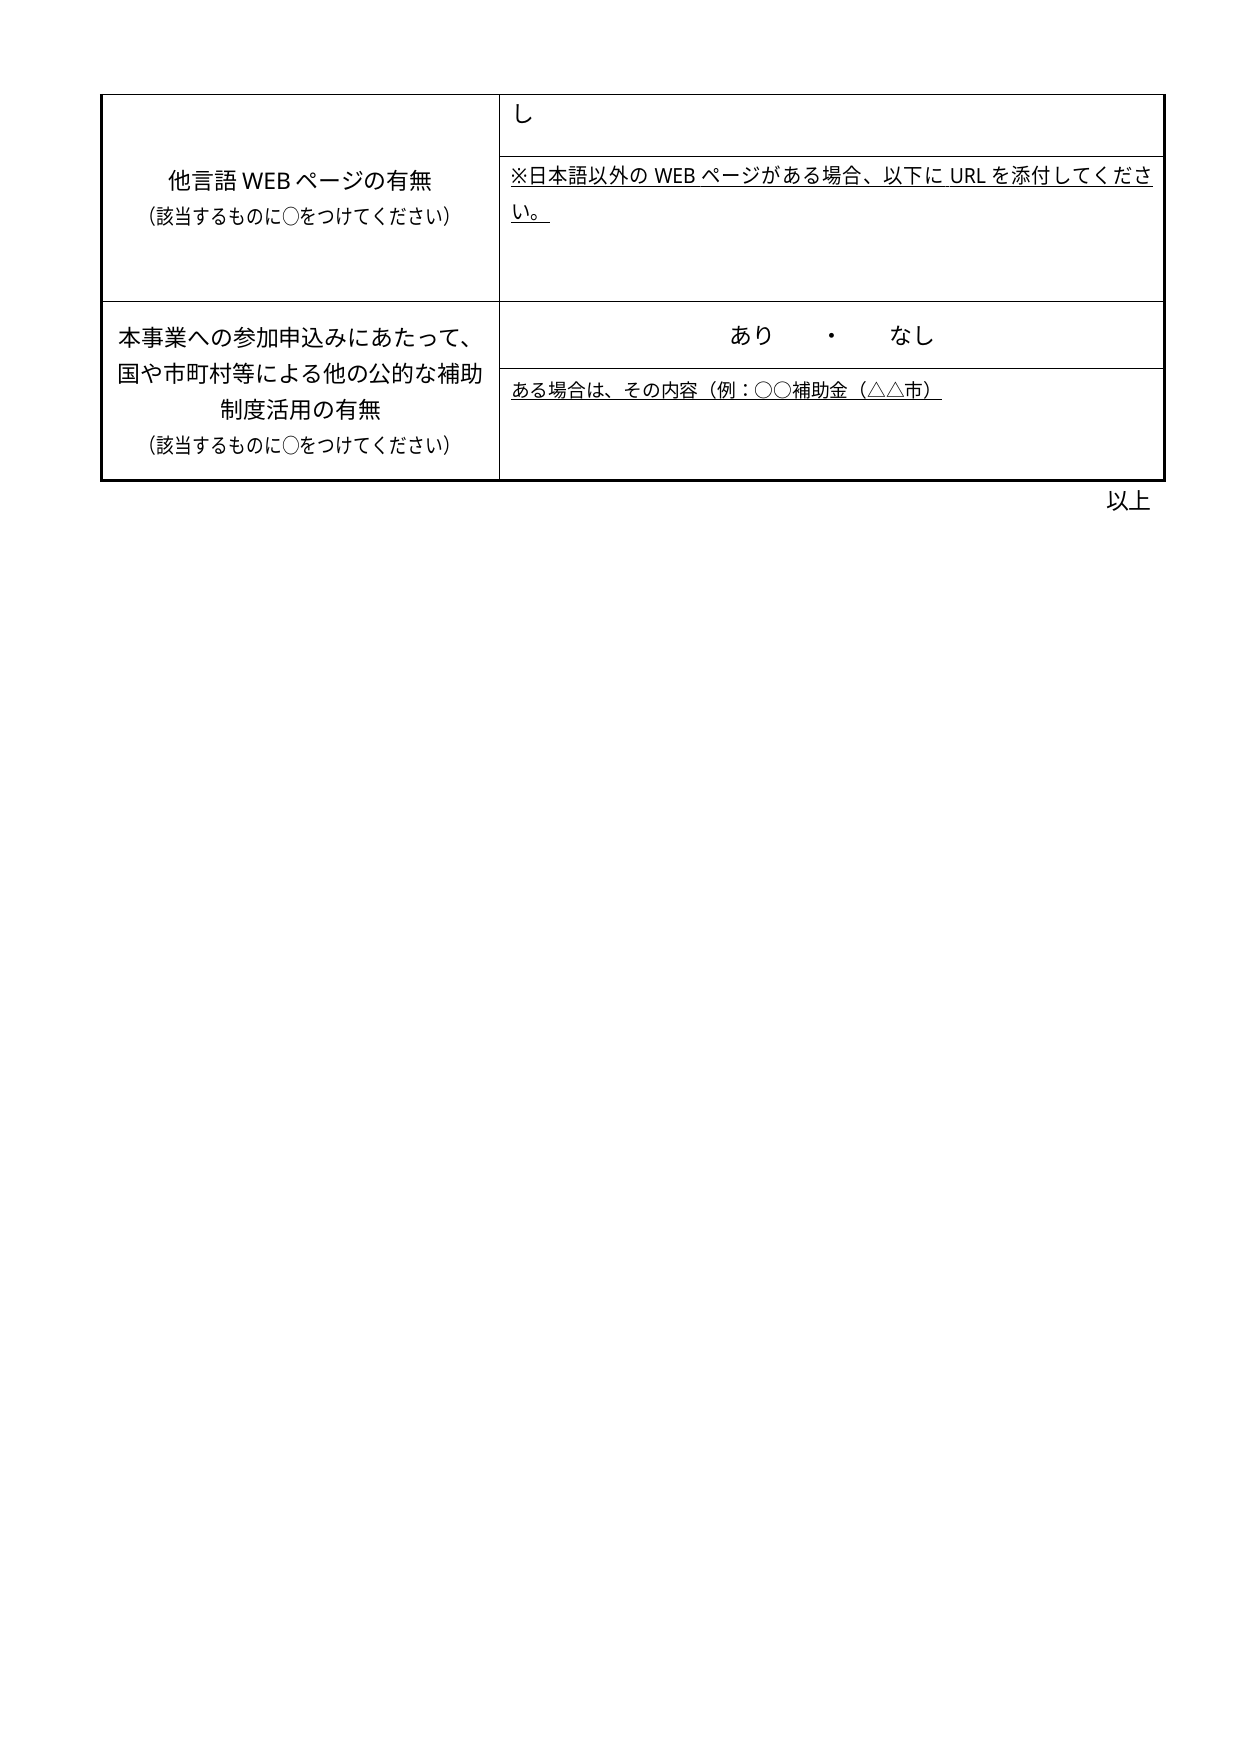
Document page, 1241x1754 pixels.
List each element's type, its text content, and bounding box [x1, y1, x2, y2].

table_cell ※日本語以外のWEBページがある場合、以下にURLを添付してください。 [500, 157, 1163, 301]
table_cell ある場合は、その内容（例：○○補助金（△△市） [500, 369, 1163, 479]
table_cell 本事業への参加申込みにあたって、国や市町村等による他の公的な補助制度活用の有無 （該当するものに○をつけてください） [103, 302, 499, 479]
table_cell あり（言語： ）・ なし [500, 95, 1163, 156]
text 以上 [89, 482, 1152, 518]
table_cell あり ・ なし [500, 302, 1163, 368]
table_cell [103, 95, 499, 301]
